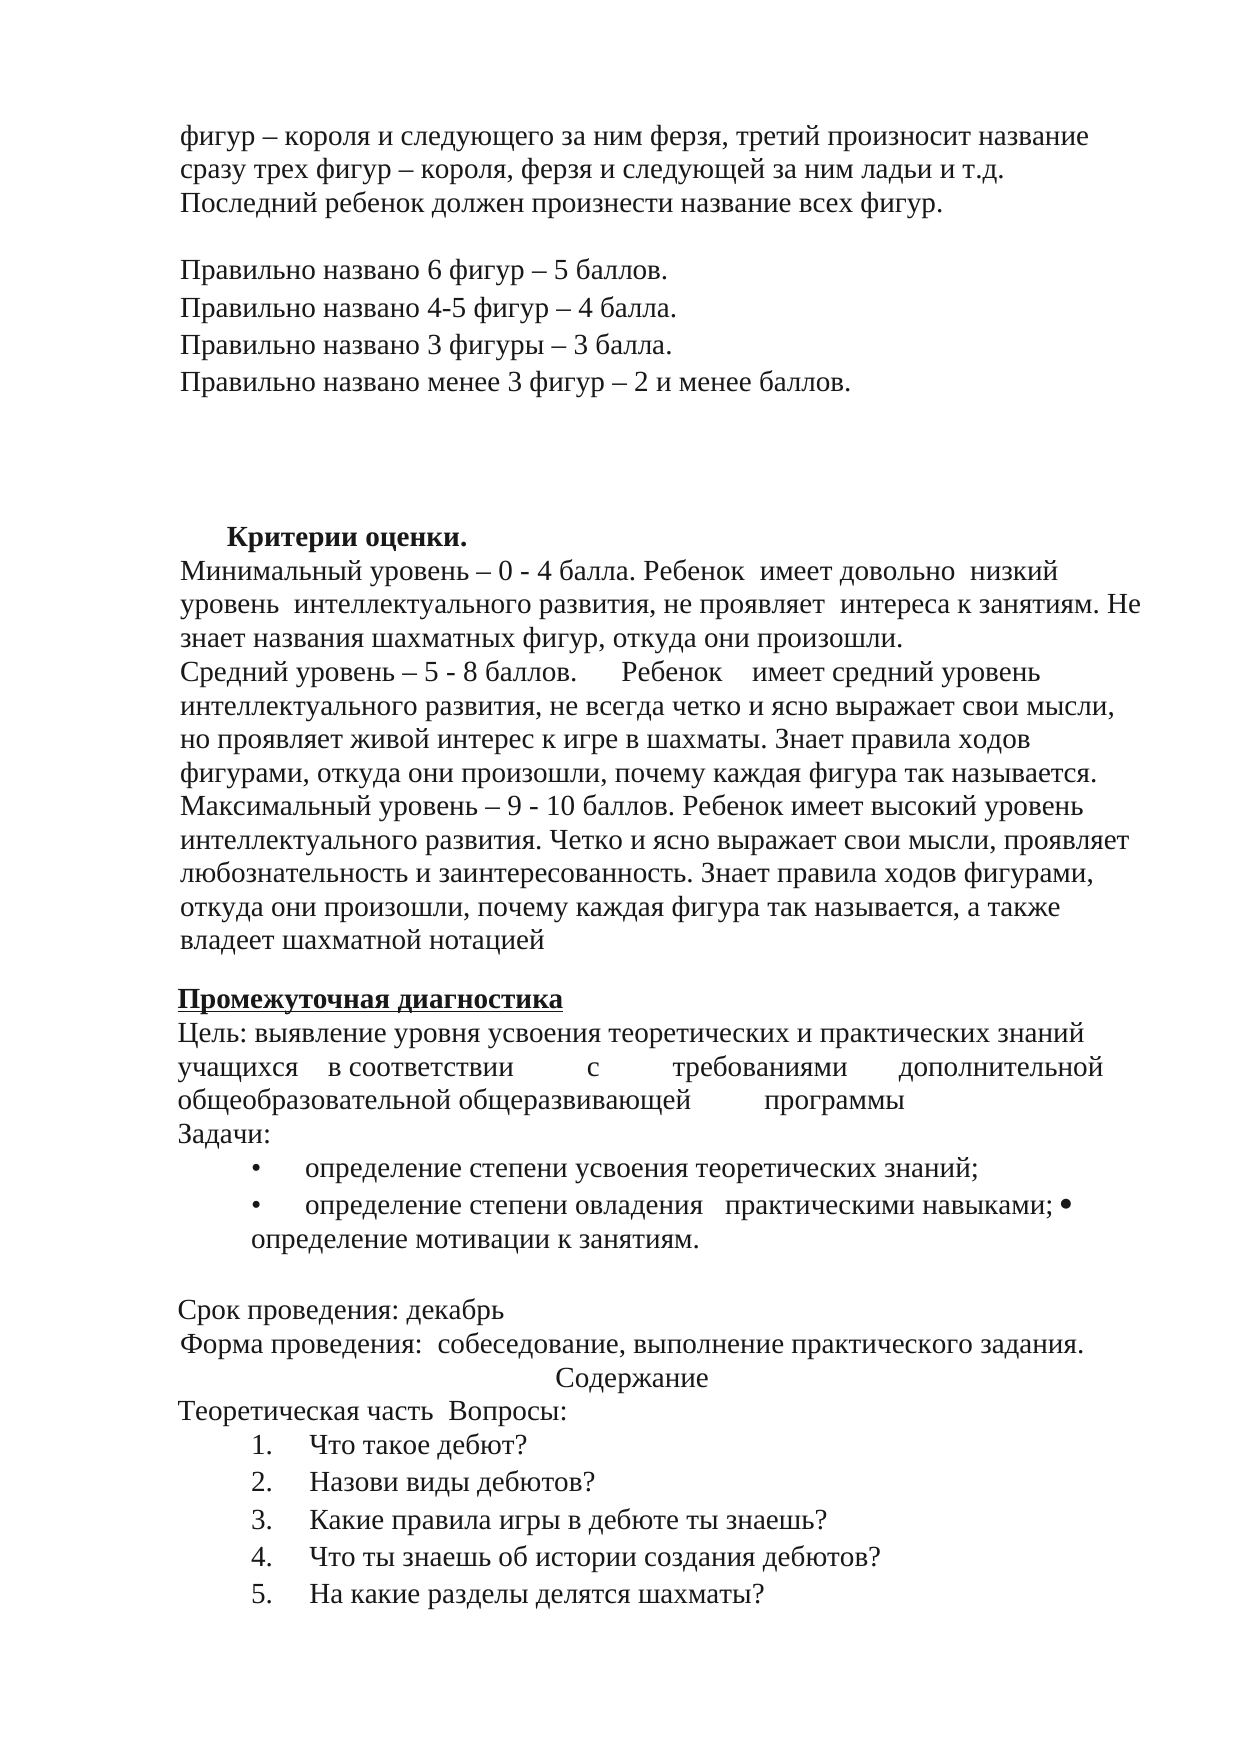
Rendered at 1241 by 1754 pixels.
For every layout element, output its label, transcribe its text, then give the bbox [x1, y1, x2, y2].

text 2. Назови виды дебютов? [251, 1464, 1145, 1498]
text 5. На какие разделы делятся шахматы? [251, 1577, 1145, 1610]
text Правильно названо менее 3 фигур – 2 и менее баллов. [180, 364, 1145, 398]
text Содержание Теоретическая часть Вопросы: [177, 1360, 709, 1427]
text 4. Что ты знаешь об истории создания дебютов? [251, 1539, 1145, 1573]
text Критерии оценки. [227, 519, 1096, 553]
text Минимальный уровень – 0 - 4 балла. Ребенок имеет довольно низкий уровень интеллектуального развития, не проявляет интереса к занятиям. Не знает названия шахматных фигур, откуда они произошли. [180, 553, 1145, 653]
text Правильно названо 6 фигур – 5 баллов. [180, 252, 1145, 286]
text Правильно названо 4-5 фигур – 4 балла. [180, 290, 1145, 323]
text Средний уровень – 5 - 8 баллов. Ребенок имеет средний уровень интеллектуального развития, не всегда четко и ясно выражает свои мысли, но проявляет живой интерес к игре в шахматы. Знает правила ходов фигурами, откуда они произошли, почему каждая фигура так называется. [180, 654, 1145, 788]
text 3. Какие правила игры в дебюте ты знаешь? [251, 1502, 1145, 1535]
text 1. Что такое дебют? [251, 1427, 1145, 1461]
text Цель: выявление уровня усвоения теоретических и практических знаний учащихся в соответствии с требованиями дополнительной общеобразовательной общеразвивающей программы [177, 1015, 1152, 1116]
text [180, 118, 1145, 219]
text • определение степени овладения практическими навыками; определение мотивации к занятиям. [251, 1187, 1079, 1254]
text Срок проведения: декабрь [177, 1292, 1152, 1325]
text • определение степени усвоения теоретических знаний; [251, 1150, 1079, 1183]
text Максимальный уровень – 9 - 10 баллов. Ребенок имеет высокий уровень интеллектуального развития. Четко и ясно выражает свои мысли, проявляет любознательность и заинтересованность. Знает правила ходов фигурами, откуда они произошли, почему каждая фигура так называется, а также владеет шахматной нотацией [180, 788, 1145, 956]
text Задачи: [177, 1116, 1152, 1149]
text Правильно названо 3 фигуры – 3 балла. [180, 327, 1145, 361]
text Форма проведения: собеседование, выполнение практического задания. [180, 1326, 1091, 1359]
text Промежуточная диагностика [177, 982, 1087, 1015]
